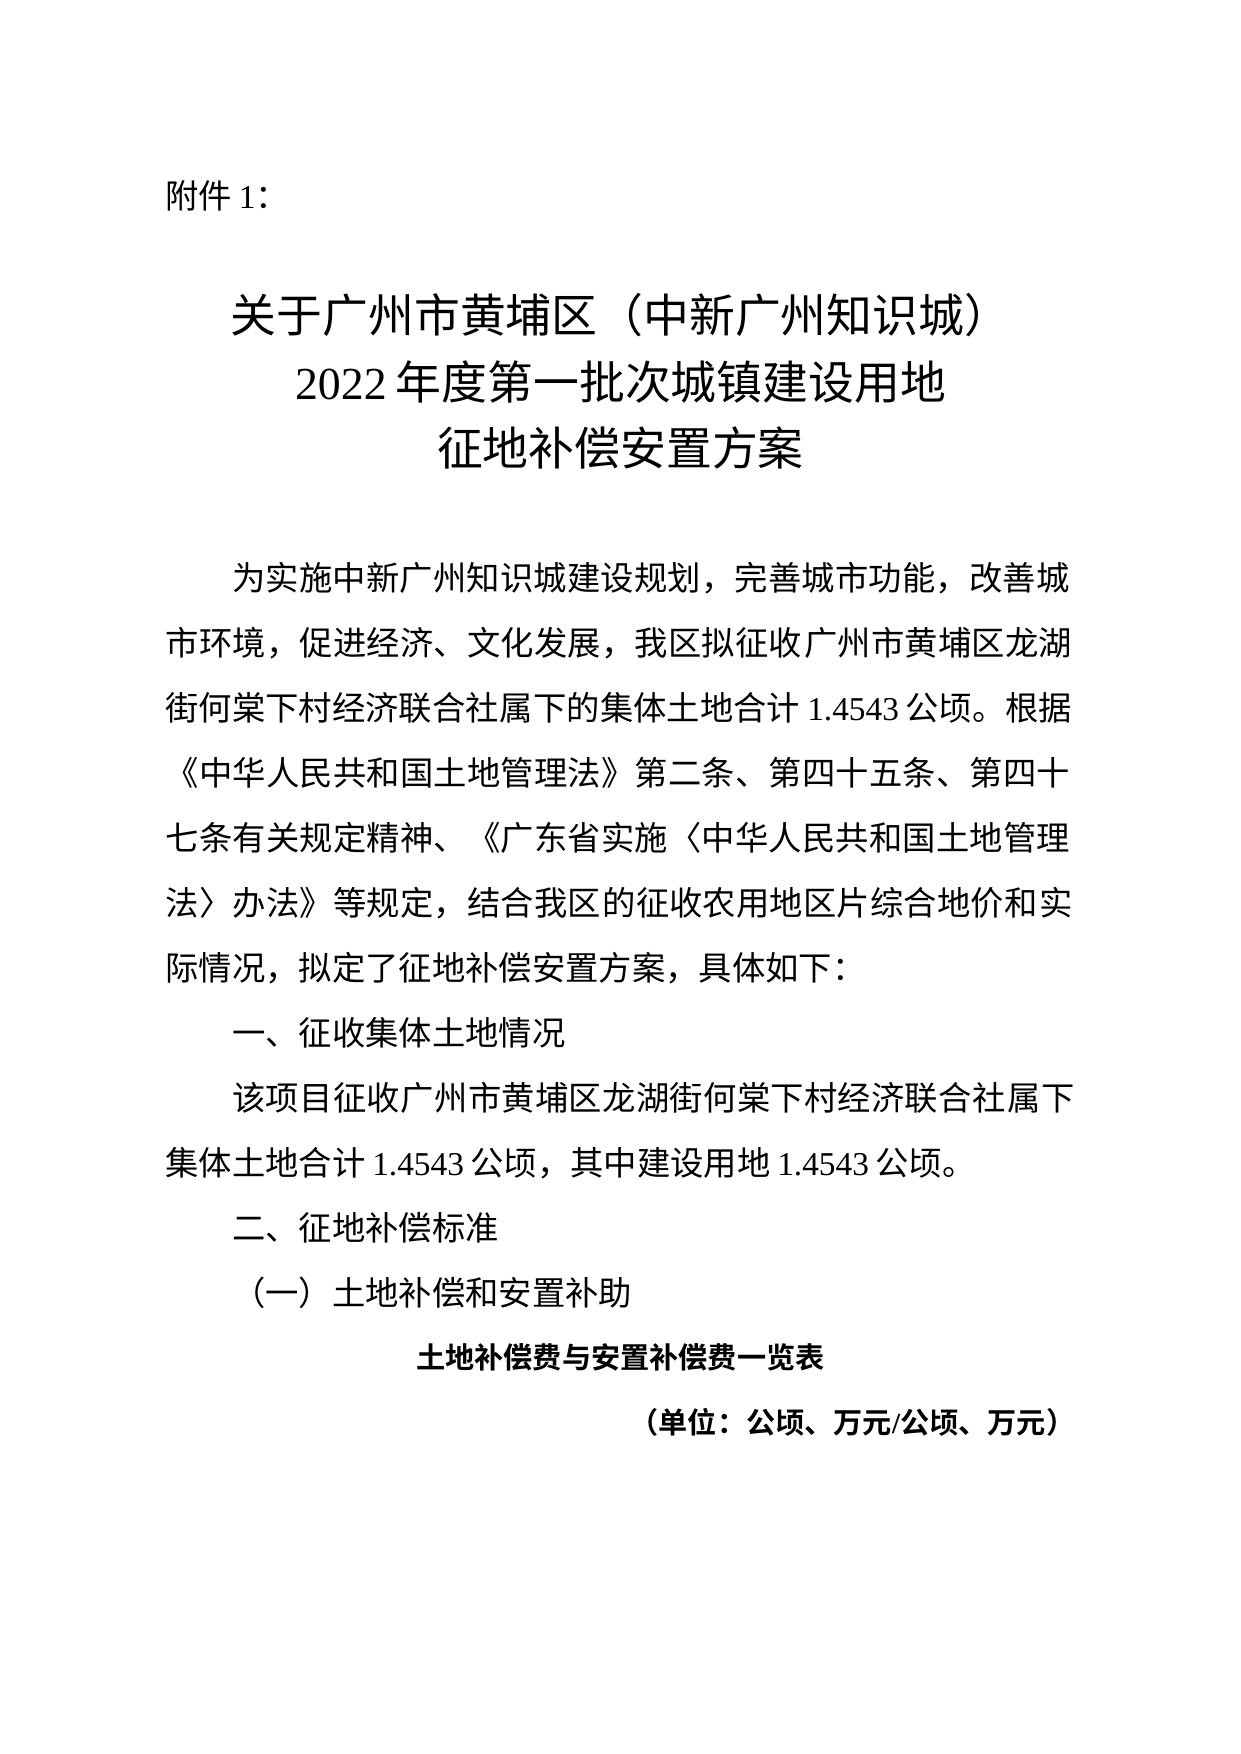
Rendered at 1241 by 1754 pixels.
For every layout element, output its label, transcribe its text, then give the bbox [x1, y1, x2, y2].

text 一、征收集体土地情况 [165, 999, 1072, 1064]
text 征地补偿安置方案 [165, 412, 1075, 479]
list 土地补偿和安置补助 [165, 1259, 1075, 1324]
text 该项目征收广州市黄埔区龙湖街何棠下村经济联合社属下集体土地合计1.4543公顷，其中建设用地1.4543公顷。 [165, 1064, 1075, 1194]
text 附件1： [165, 162, 1072, 227]
text 关于广州市黄埔区（中新广州知识城） [165, 280, 1075, 346]
text 为实施中新广州知识城建设规划，完善城市功能，改善城市环境，促进经济、文化发展，我区拟征收广州市黄埔区龙湖街何棠下村经济联合社属下的集体土地合计1.4543公顷。根据《中华人民共和国土地管理法》第二条、第四十五条、第四十七条有关规定精神、《广东省实施〈中华人民共和国土地管理法〉办法》等规定，结合我区的征收农用地区片综合地价和实际情况，拟定了征地补偿安置方案，具体如下： [165, 544, 1072, 999]
list 征地补偿标准 [165, 1194, 1075, 1259]
list （单位：公顷、万元/公顷、万元） [165, 1389, 1075, 1454]
list 土地补偿费与安置补偿费一览表 [165, 1324, 1075, 1389]
text 2022年度第一批次城镇建设用地 [165, 346, 1075, 412]
